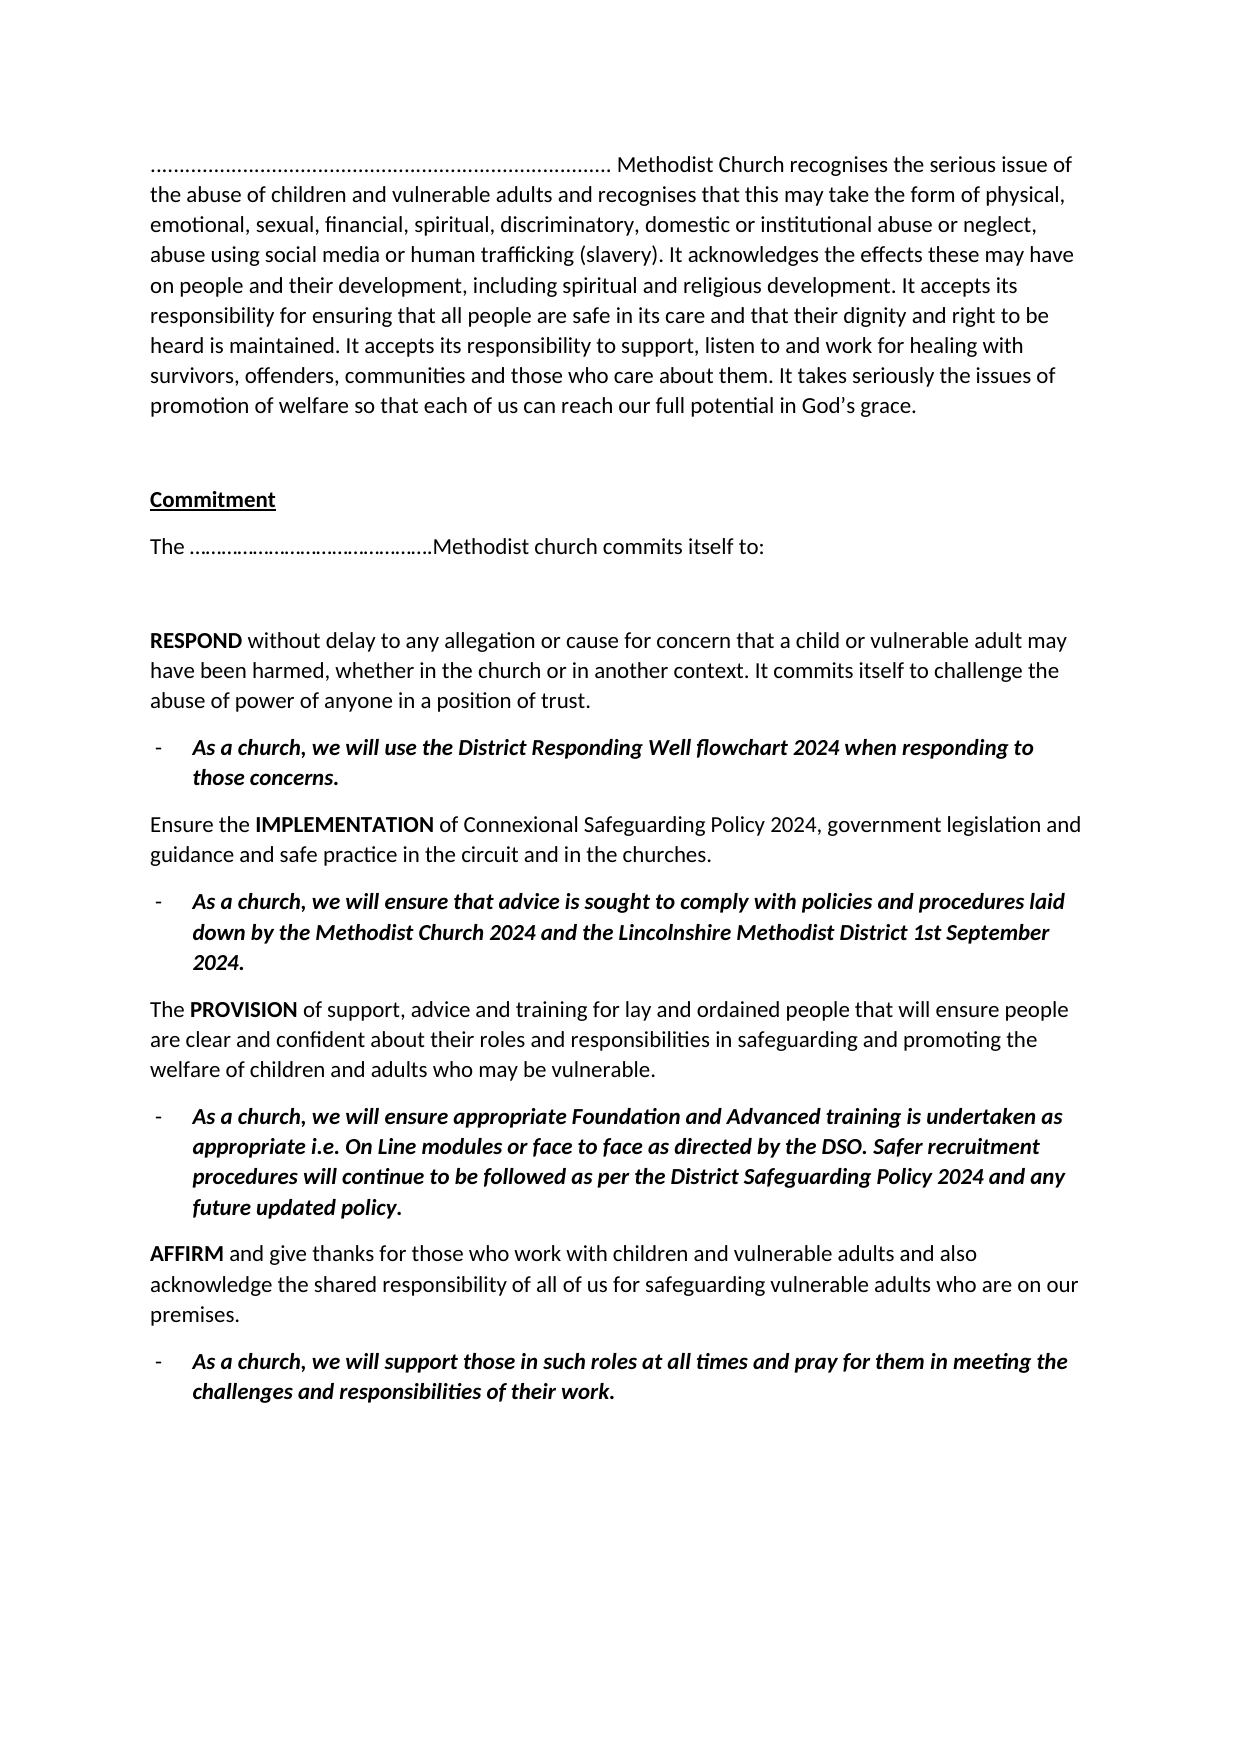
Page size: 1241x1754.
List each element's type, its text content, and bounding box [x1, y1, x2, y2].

list As a church, we will support those in such roles at all times and pray for them in meeting the challenges and responsibilities of their work. [155, 1347, 1090, 1405]
text Commitment [150, 485, 1090, 513]
list As a church, we will ensure that advice is sought to comply with policies and procedures laid down by the Methodist Church 2024 and the Lincolnshire Methodist District 1st September 2024. [155, 887, 1090, 976]
text ................................................................................ Methodist Church recognises the serious issue of the abuse of children and vulnerable adults and recognises that this may take the form of physical, emotional, sexual, financial, spiritual, discriminatory, domestic or institutional abuse or neglect, abuse using social media or human trafficking (slavery). It acknowledges the effects these may have on people and their development, including spiritual and religious development. It accepts its responsibility for ensuring that all people are safe in its care and that their dignity and right to be heard is maintained. It accepts its responsibility to support, listen to and work for healing with survivors, offenders, communities and those who care about them. It takes seriously the issues of promotion of welfare so that each of us can reach our full potential in God’s grace. [150, 150, 1090, 420]
list As a church, we will use the District Responding Well flowchart 2024 when responding to those concerns. [155, 733, 1090, 792]
text RESPOND without delay to any allegation or cause for concern that a child or vulnerable adult may have been harmed, whether in the church or in another context. It commits itself to challenge the abuse of power of anyone in a position of trust. [150, 626, 1090, 714]
text Ensure the IMPLEMENTATION of Connexional Safeguarding Policy 2024, government legislation and guidance and safe practice in the circuit and in the churches. [150, 810, 1090, 869]
list As a church, we will ensure appropriate Foundation and Advanced training is undertaken as appropriate i.e. On Line modules or face to face as directed by the DSO. Safer recruitment procedures will continue to be followed as per the District Safeguarding Policy 2024 and any future updated policy. [155, 1102, 1090, 1221]
text The ……………………………………….Methodist church commits itself to: [150, 532, 1090, 560]
text AFFIRM and give thanks for those who work with children and vulnerable adults and also acknowledge the shared responsibility of all of us for safeguarding vulnerable adults who are on our premises. [150, 1239, 1090, 1328]
text The PROVISION of support, advice and training for lay and ordained people that will ensure people are clear and confident about their roles and responsibilities in safeguarding and promoting the welfare of children and adults who may be vulnerable. [150, 995, 1090, 1083]
